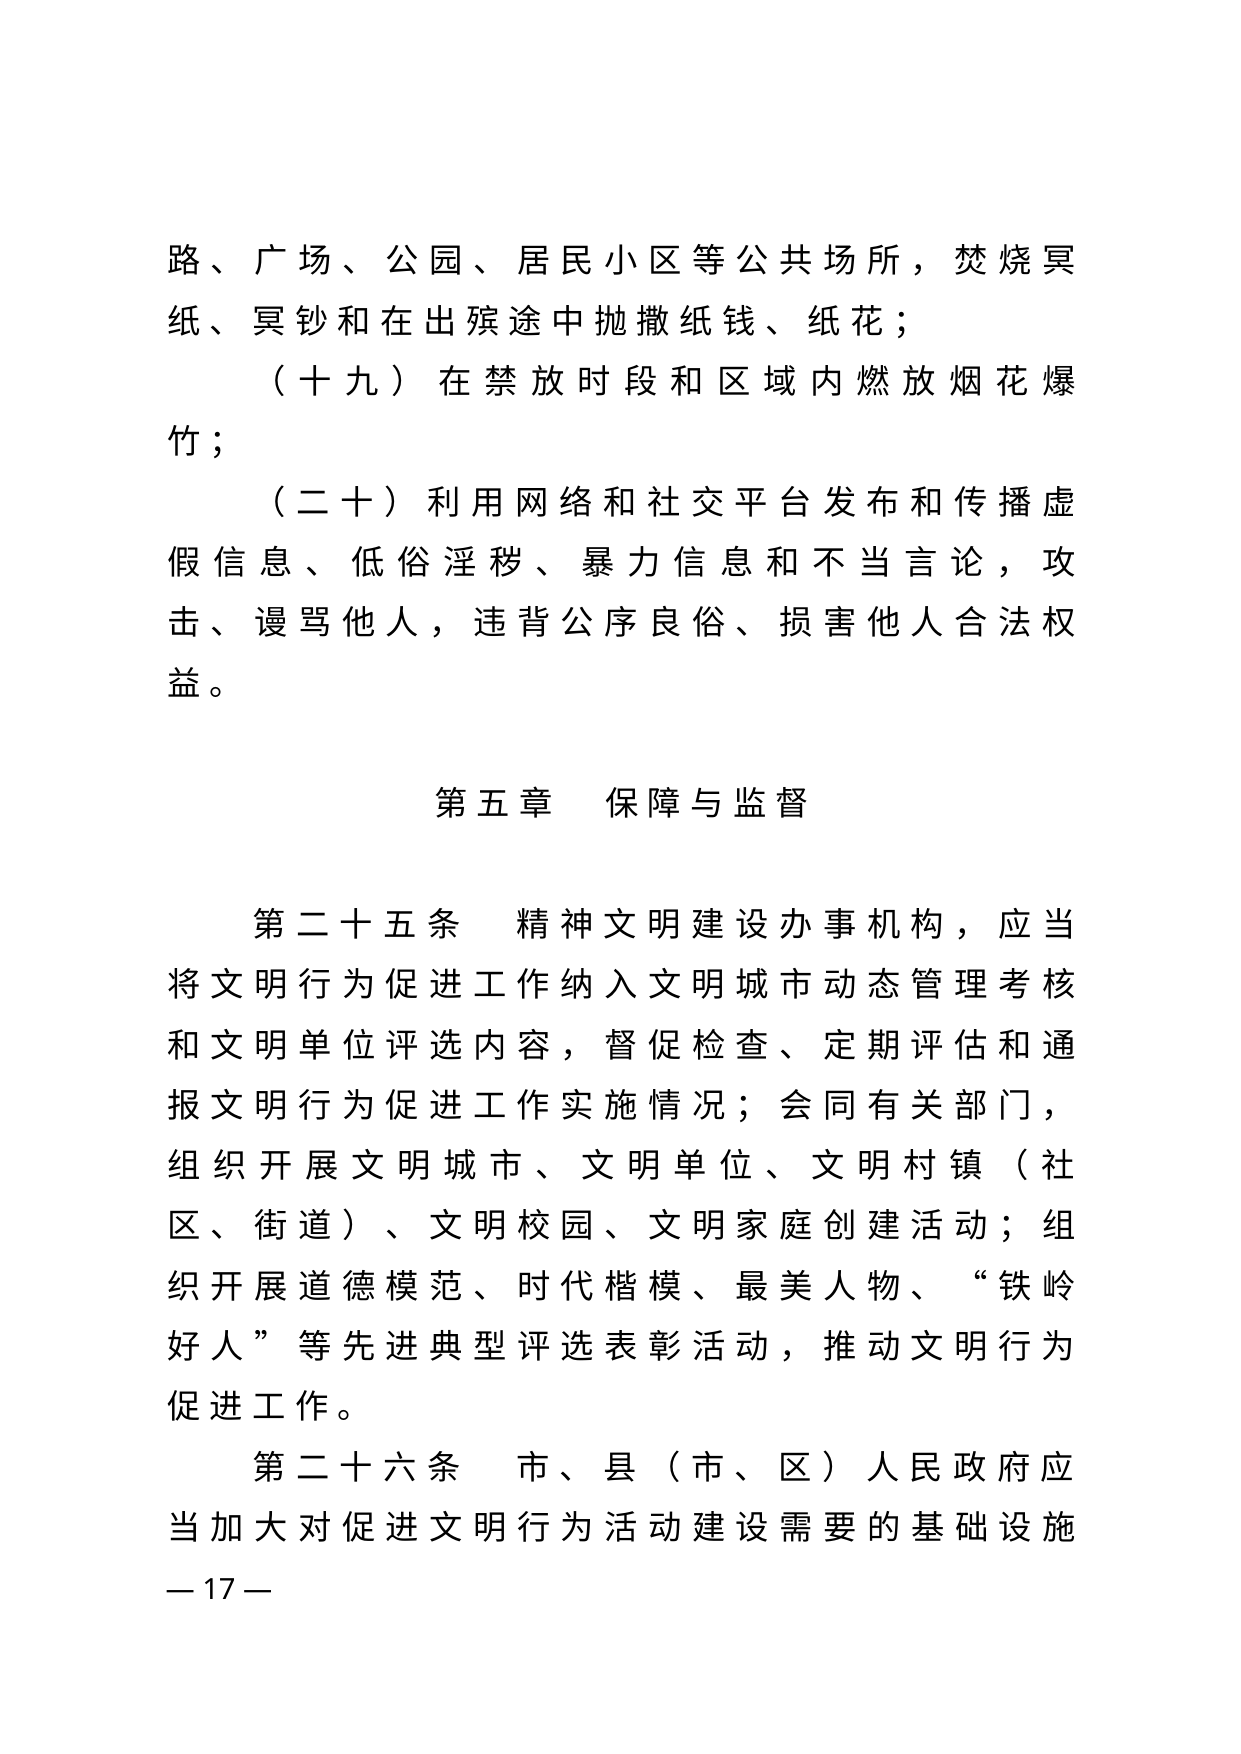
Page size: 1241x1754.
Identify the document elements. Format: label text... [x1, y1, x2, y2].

text （十九）在禁放时段和区域内燃放烟花爆竹； [167, 349, 1085, 469]
text （二十）利用网络和社交平台发布和传播虚假信息、低俗淫秽、暴力信息和不当言论，攻击、谩骂他人，违背公序良俗、损害他人合法权益。 [167, 469, 1085, 711]
text 第二十五条 精神文明建设办事机构，应当将文明行为促进工作纳入文明城市动态管理考核和文明单位评选内容，督促检查、定期评估和通报文明行为促进工作实施情况；会同有关部门，组织开展文明城市、文明单位、文明村镇（社区、街道）、文明校园、文明家庭创建活动；组织开展道德模范、时代楷模、最美人物、“铁岭好人”等先进典型评选表彰活动，推动文明行为促进工作。 [167, 892, 1085, 1434]
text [167, 228, 1085, 349]
list 保障与监督 [167, 771, 1085, 831]
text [167, 1434, 1085, 1555]
